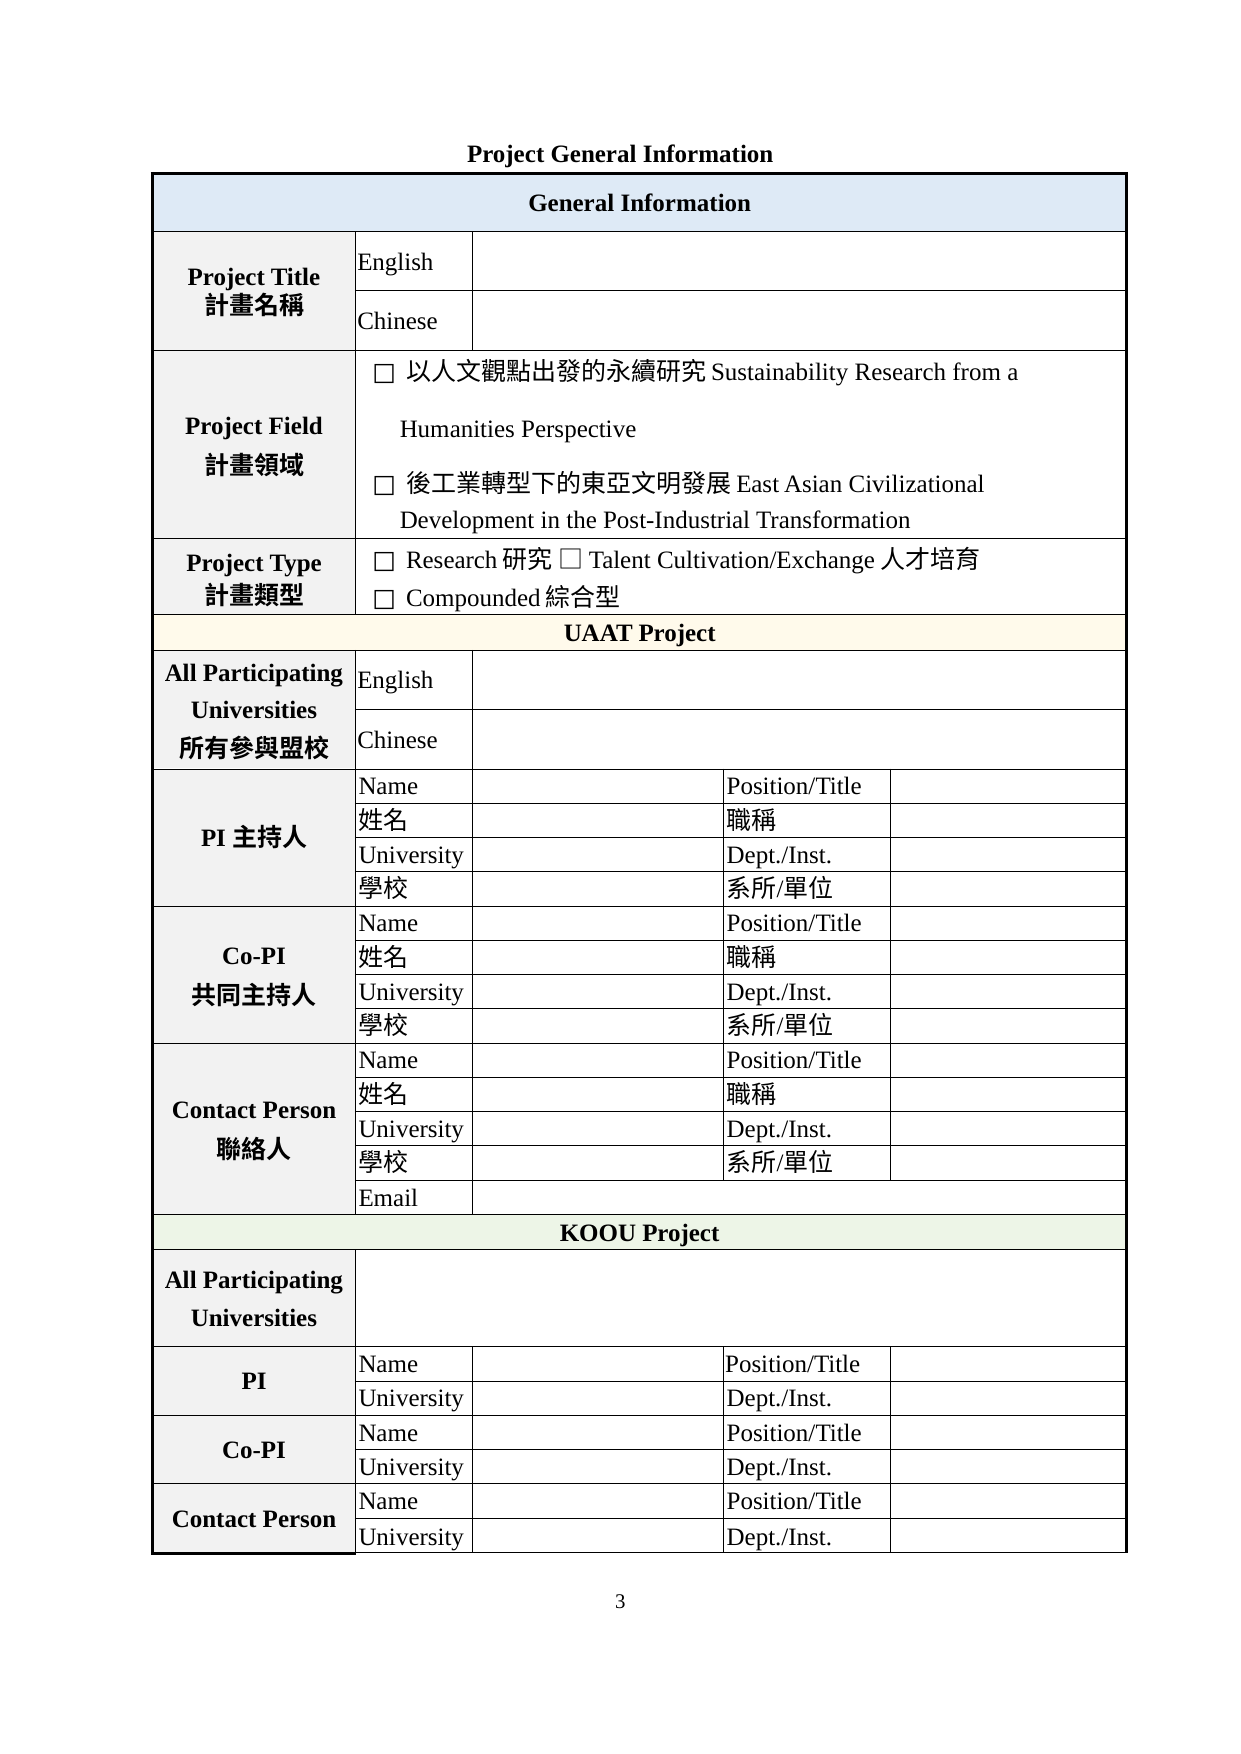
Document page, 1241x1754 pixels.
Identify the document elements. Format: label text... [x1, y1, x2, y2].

table_cell [891, 1044, 1125, 1077]
table_cell 姓名 [356, 1078, 472, 1111]
table_cell [891, 770, 1125, 803]
table_cell Position/Title [724, 1484, 890, 1518]
table_cell [891, 1484, 1125, 1518]
table_cell [473, 651, 1125, 709]
table_cell [473, 710, 1125, 768]
table_cell [473, 838, 723, 871]
table_cell 職稱 [724, 941, 890, 974]
table_cell Project Title 計畫名稱 [154, 232, 355, 350]
table_cell 學校 [356, 1146, 472, 1180]
table_cell [473, 1519, 723, 1552]
table_cell [473, 941, 723, 974]
table_cell Name [356, 1044, 472, 1077]
table_cell Dept./Inst. [724, 975, 890, 1008]
table_cell Position/Title [724, 1347, 890, 1381]
table_cell [473, 1044, 723, 1077]
table_cell [473, 1112, 723, 1145]
table_cell [891, 1450, 1125, 1483]
table_cell Chinese [356, 291, 472, 350]
table_cell [891, 1078, 1125, 1111]
table_cell Email [356, 1181, 472, 1214]
table_cell Research研究 □ Talent Cultivation/Exchange人才培育 Compounded綜合型 [356, 539, 1125, 614]
table_cell Name [356, 1484, 472, 1518]
table_cell 職稱 [724, 804, 890, 837]
table_cell [473, 1078, 723, 1111]
table_cell 系所/單位 [724, 1146, 890, 1180]
table_cell [473, 770, 723, 803]
table_cell UAAT Project [154, 615, 1125, 650]
table_cell KOOU Project [154, 1215, 1125, 1249]
table_cell Project Type 計畫類型 [154, 539, 355, 614]
text Project General Information [118, 134, 1122, 172]
table_cell 以人文觀點出發的永續研究Sustainability Research from a Humanities Perspective 後工業轉型下的東亞文明發展East Asian Civilizational Development in the Post-Industrial Transformation [356, 351, 1125, 538]
table_cell English [356, 232, 472, 290]
table_cell Dept./Inst. [724, 838, 890, 871]
table_header General Information [154, 175, 1125, 231]
table_cell [473, 804, 723, 837]
table_cell Chinese [356, 710, 472, 768]
table_cell [891, 975, 1125, 1008]
table_cell University [356, 975, 472, 1008]
table_cell [473, 1484, 723, 1518]
table_cell University [356, 1519, 472, 1552]
table_cell Position/Title [724, 907, 890, 940]
table_cell Contact Person 聯絡人 [154, 1044, 355, 1214]
table_cell Contact Person [154, 1484, 355, 1552]
table_cell English [356, 651, 472, 709]
table_cell [891, 804, 1125, 837]
table_cell Position/Title [724, 770, 890, 803]
table_cell [891, 872, 1125, 906]
table_cell University [356, 838, 472, 871]
table_cell [891, 1112, 1125, 1145]
table_cell [473, 975, 723, 1008]
table_cell University [356, 1450, 472, 1483]
table_cell Dept./Inst. [724, 1382, 890, 1415]
table_cell [891, 838, 1125, 871]
table_cell Dept./Inst. [724, 1519, 890, 1552]
table_cell [891, 1519, 1125, 1552]
table_cell [473, 1382, 723, 1415]
table_cell [891, 1347, 1125, 1381]
table_cell PI 主持人 [154, 770, 355, 906]
table_cell 姓名 [356, 941, 472, 974]
table_cell [473, 1146, 723, 1180]
table_cell University [356, 1382, 472, 1415]
table_cell [473, 291, 1125, 350]
table_cell Dept./Inst. [724, 1450, 890, 1483]
table_cell Name [356, 1347, 472, 1381]
table_cell [473, 1009, 723, 1043]
table_cell [891, 1009, 1125, 1043]
table_cell [891, 1382, 1125, 1415]
table_cell [473, 1416, 723, 1449]
table_cell [473, 1181, 1125, 1214]
table_cell [891, 907, 1125, 940]
table_cell [473, 232, 1125, 290]
table_cell Name [356, 907, 472, 940]
table_cell [891, 941, 1125, 974]
table_cell Co-PI 共同主持人 [154, 907, 355, 1043]
table_cell All Participating Universities 所有參與盟校 [154, 651, 355, 768]
table_cell Position/Title [724, 1044, 890, 1077]
table_cell Project Field 計畫領域 [154, 351, 355, 538]
table_cell Dept./Inst. [724, 1112, 890, 1145]
table_cell 學校 [356, 1009, 472, 1043]
table_cell [891, 1146, 1125, 1180]
table_cell [473, 1450, 723, 1483]
table_cell 系所/單位 [724, 872, 890, 906]
table_cell 職稱 [724, 1078, 890, 1111]
table_cell [356, 1250, 1125, 1346]
table_cell [473, 907, 723, 940]
table_cell [891, 1416, 1125, 1449]
table_cell 學校 [356, 872, 472, 906]
table_cell [473, 1347, 723, 1381]
table_cell PI [154, 1347, 355, 1415]
table_cell [473, 872, 723, 906]
table_cell 系所/單位 [724, 1009, 890, 1043]
table_cell Co-PI [154, 1416, 355, 1483]
table_cell University [356, 1112, 472, 1145]
table_cell Position/Title [724, 1416, 890, 1449]
table_cell All Participating Universities [154, 1250, 355, 1346]
table_cell Name [356, 1416, 472, 1449]
table_cell 姓名 [356, 804, 472, 837]
table_cell Name [356, 770, 472, 803]
